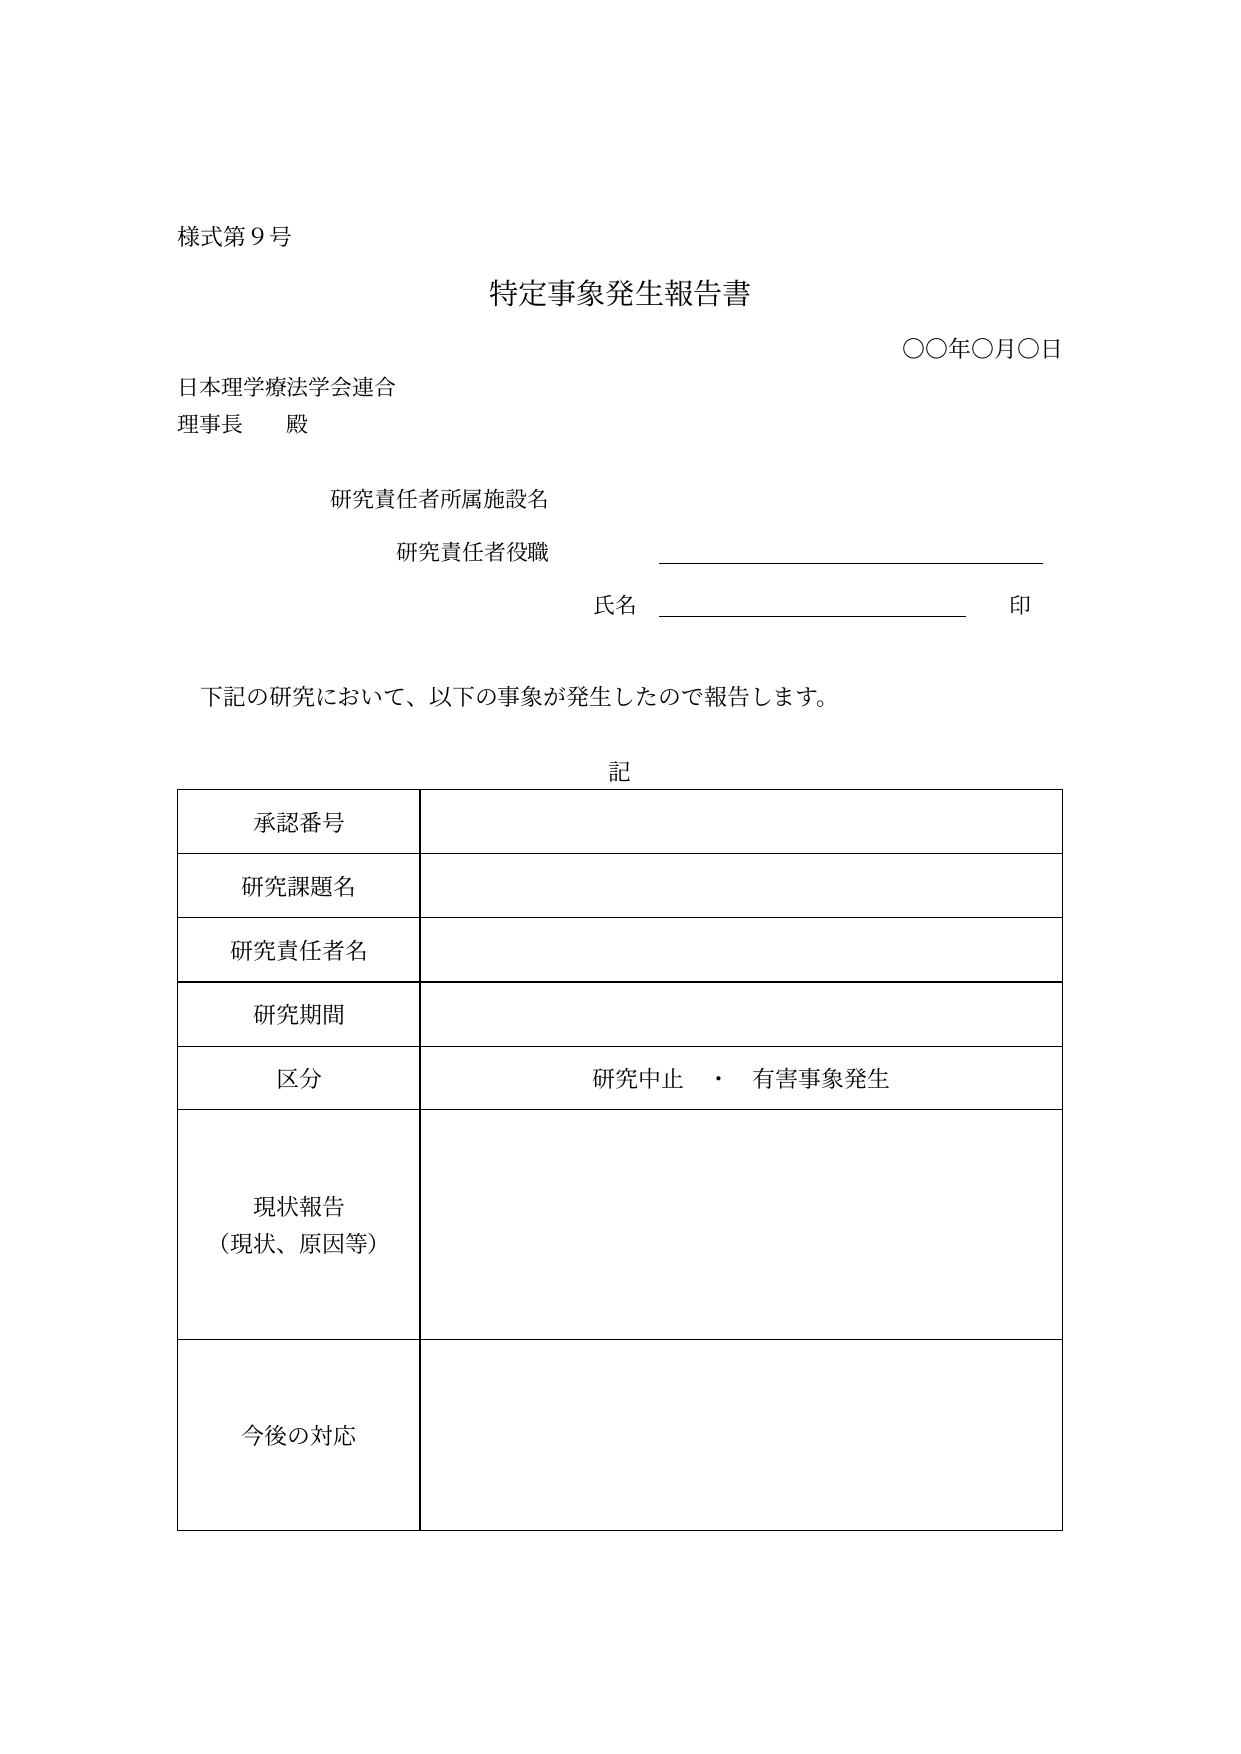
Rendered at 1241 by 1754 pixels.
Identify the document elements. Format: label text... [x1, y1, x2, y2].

table_cell [421, 854, 1062, 917]
text 氏名 印 [211, 586, 1063, 623]
table_cell [421, 983, 1062, 1046]
text 理事長 殿 [177, 404, 1063, 442]
text 特定事象発生報告書 [177, 254, 1063, 329]
text 研究責任者役職 [211, 532, 1063, 570]
table_cell 研究中止 ・ 有害事象発生 [421, 1047, 1062, 1108]
table_cell [421, 1110, 1062, 1339]
text 研究責任者所属施設名 [177, 479, 1063, 517]
table_cell [421, 918, 1062, 981]
subtitle 記 [177, 751, 1063, 789]
text 下記の研究において、以下の事象が発生したので報告します。 [177, 676, 1063, 714]
table_header 承認番号 [178, 790, 419, 853]
table_cell 今後の対応 [178, 1340, 419, 1530]
table_cell 区分 [178, 1047, 419, 1108]
table_cell 研究期間 [178, 983, 419, 1046]
text 日本理学療法学会連合 [177, 367, 1063, 404]
table_cell 研究課題名 [178, 854, 419, 917]
text 〇〇年〇月〇日 [177, 329, 1063, 367]
text 様式第９号 [177, 217, 1063, 254]
table_cell 研究責任者名 [178, 918, 419, 981]
table_header [421, 790, 1062, 853]
table_cell 現状報告 （現状、原因等） [178, 1110, 419, 1339]
table_cell [421, 1340, 1062, 1530]
